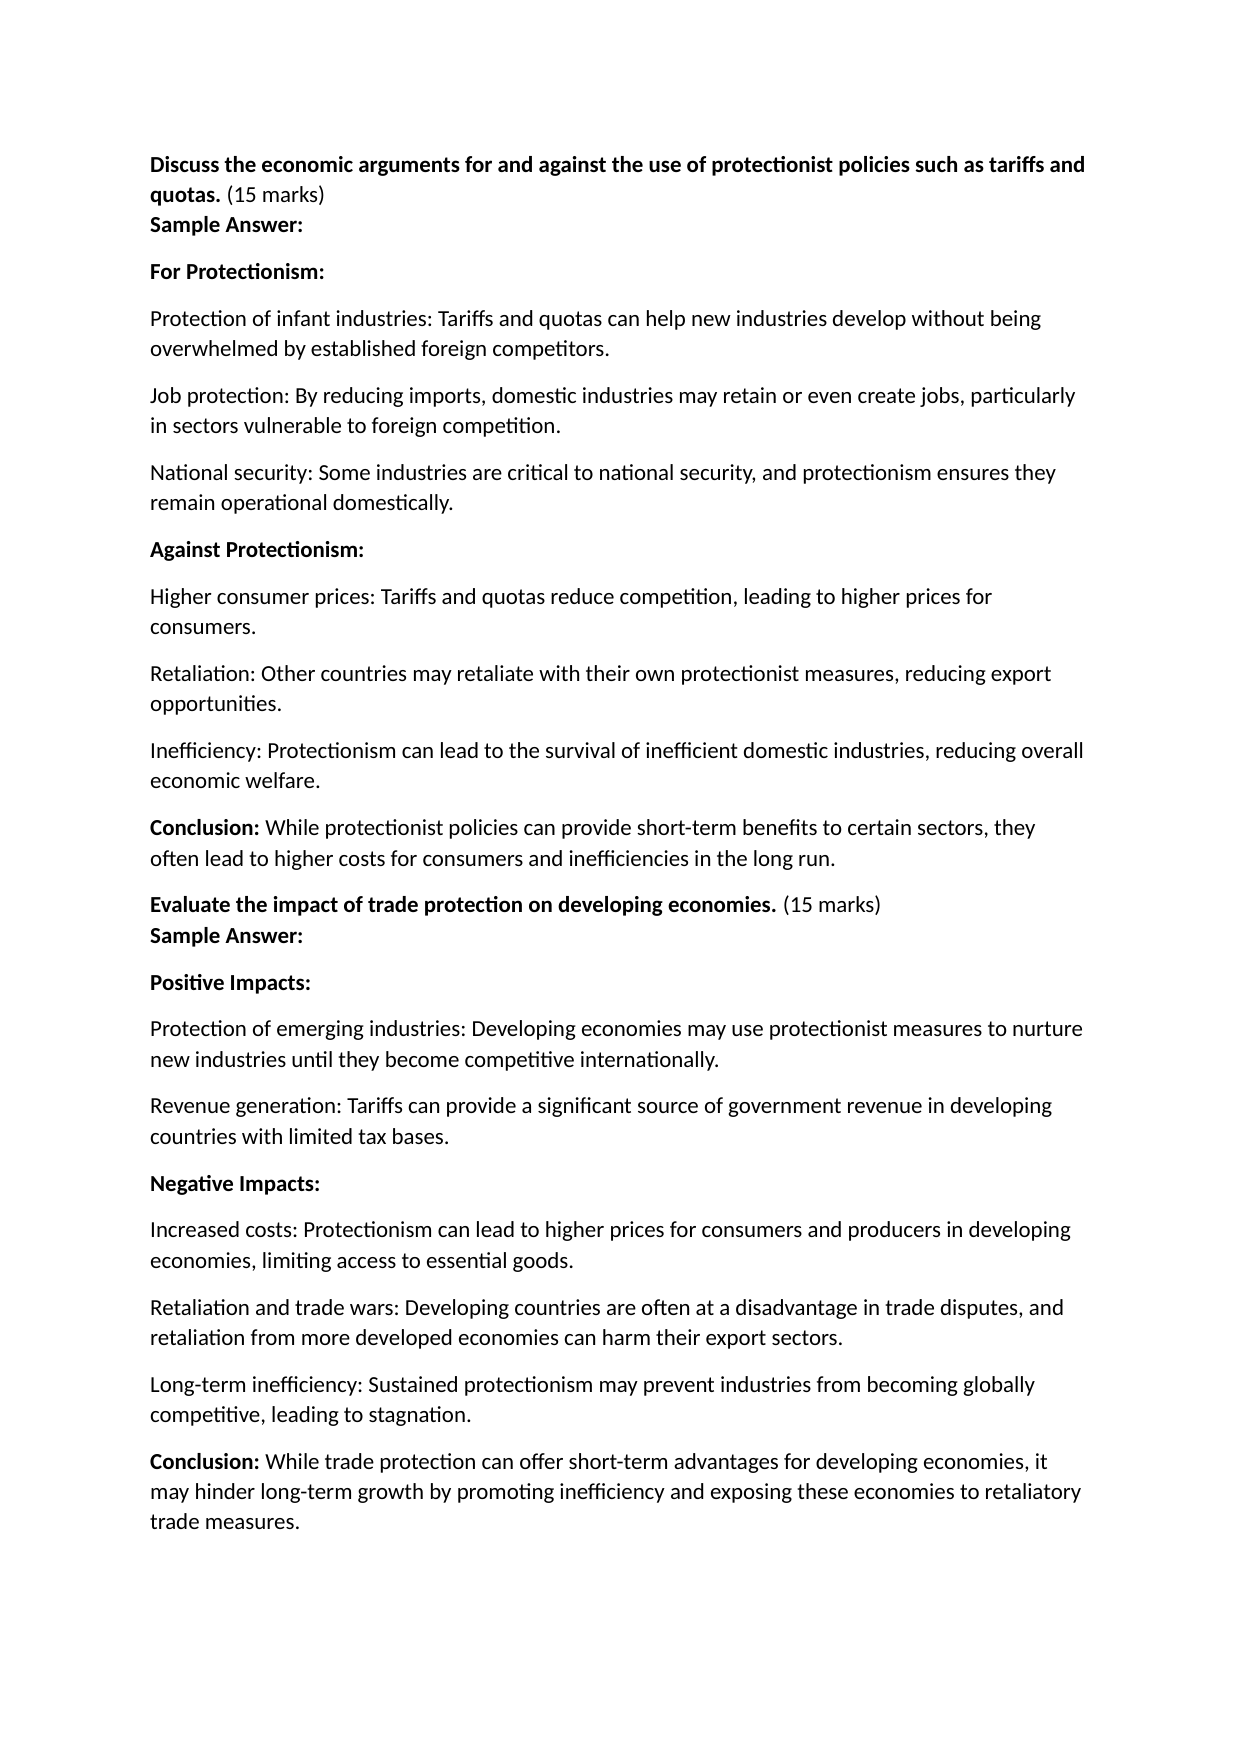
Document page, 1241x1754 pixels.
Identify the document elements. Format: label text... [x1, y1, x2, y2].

list Retaliation and trade wars: Developing countries are often at a disadvantage in trade disputes, and retaliation from more developed economies can harm their export sectors. [150, 1293, 1090, 1351]
list Protection of emerging industries: Developing economies may use protectionist measures to nurture new industries until they become competitive internationally. [150, 1014, 1090, 1073]
list Higher consumer prices: Tariffs and quotas reduce competition, leading to higher prices for consumers. [150, 582, 1090, 641]
list Inefficiency: Protectionism can lead to the survival of inefficient domestic industries, reducing overall economic welfare. [150, 736, 1090, 795]
list Retaliation: Other countries may retaliate with their own protectionist measures, reducing export opportunities. [150, 659, 1090, 718]
list Conclusion: While protectionist policies can provide short-term benefits to certain sectors, they often lead to higher costs for consumers and inefficiencies in the long run. [150, 813, 1090, 872]
list Job protection: By reducing imports, domestic industries may retain or even create jobs, particularly in sectors vulnerable to foreign competition. [150, 381, 1090, 439]
list Negative Impacts: [150, 1169, 1090, 1197]
list For Protectionism: [150, 257, 1090, 285]
list Revenue generation: Tariffs can provide a significant source of government revenue in developing countries with limited tax bases. [150, 1092, 1090, 1150]
list Against Protectionism: [150, 535, 1090, 563]
list Protection of infant industries: Tariffs and quotas can help new industries develop without being overwhelmed by established foreign competitors. [150, 304, 1090, 362]
list Increased costs: Protectionism can lead to higher prices for consumers and producers in developing economies, limiting access to essential goods. [150, 1216, 1090, 1274]
list Long-term inefficiency: Sustained protectionism may prevent industries from becoming globally competitive, leading to stagnation. [150, 1370, 1090, 1428]
list Conclusion: While trade protection can offer short-term advantages for developing economies, it may hinder long-term growth by promoting inefficiency and exposing these economies to retaliatory trade measures. [150, 1447, 1090, 1535]
list Positive Impacts: [150, 968, 1090, 996]
list Evaluate the impact of trade protection on developing economies. (15 marks) Sample Answer: [150, 891, 1090, 949]
list Discuss the economic arguments for and against the use of protectionist policies such as tariffs and quotas. (15 marks) Sample Answer: [150, 150, 1090, 238]
list National security: Some industries are critical to national security, and protectionism ensures they remain operational domestically. [150, 458, 1090, 517]
